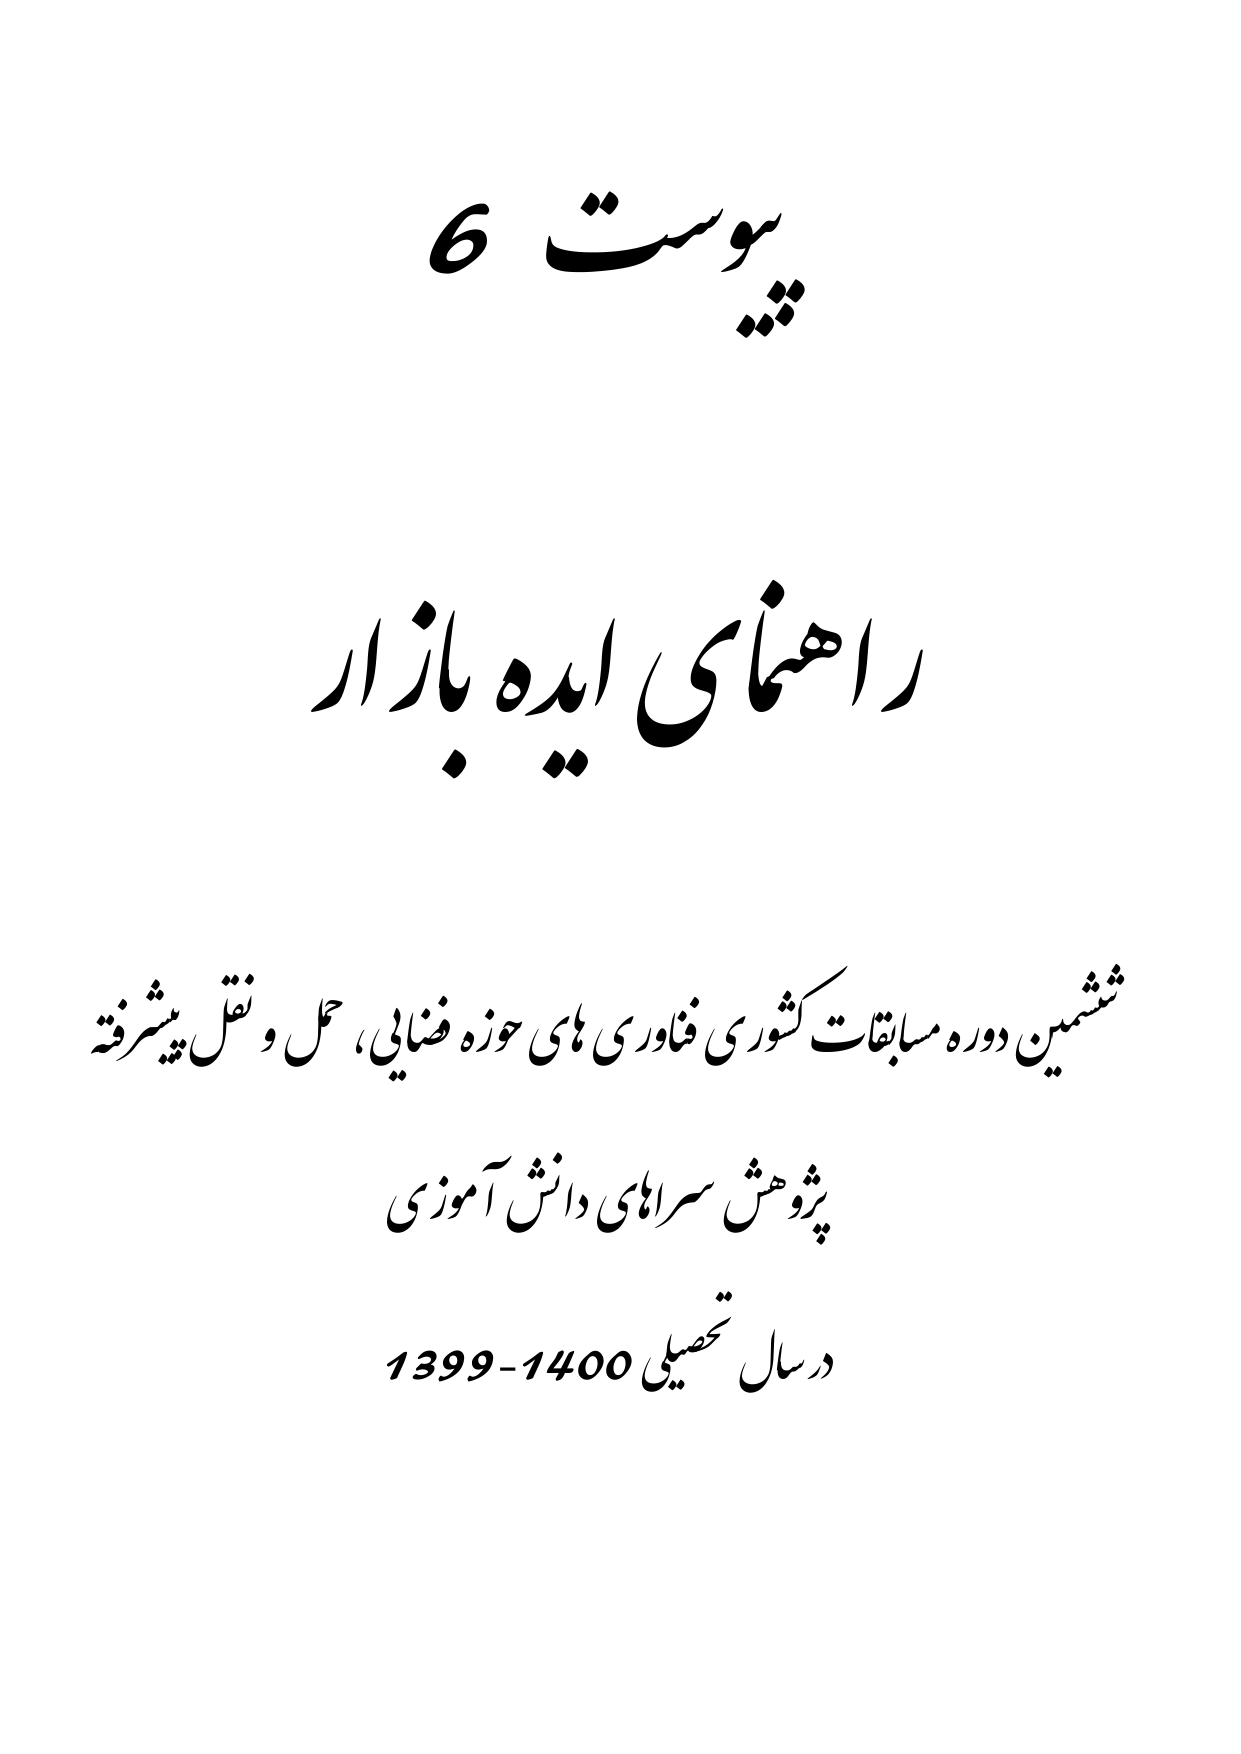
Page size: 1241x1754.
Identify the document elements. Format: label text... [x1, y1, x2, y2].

text در سال تحصیلی 1400-1399 [89, 1292, 1122, 1447]
text ششمین دوره مسابقات کشوری فناوری های حوزه فضایی، حمل و نقل پیشرفته پژوهش سراهای دانش آموزی [89, 959, 1122, 1292]
text راهنمای ایده بازار [89, 471, 1122, 899]
text پیوست 6 [89, 71, 1122, 428]
